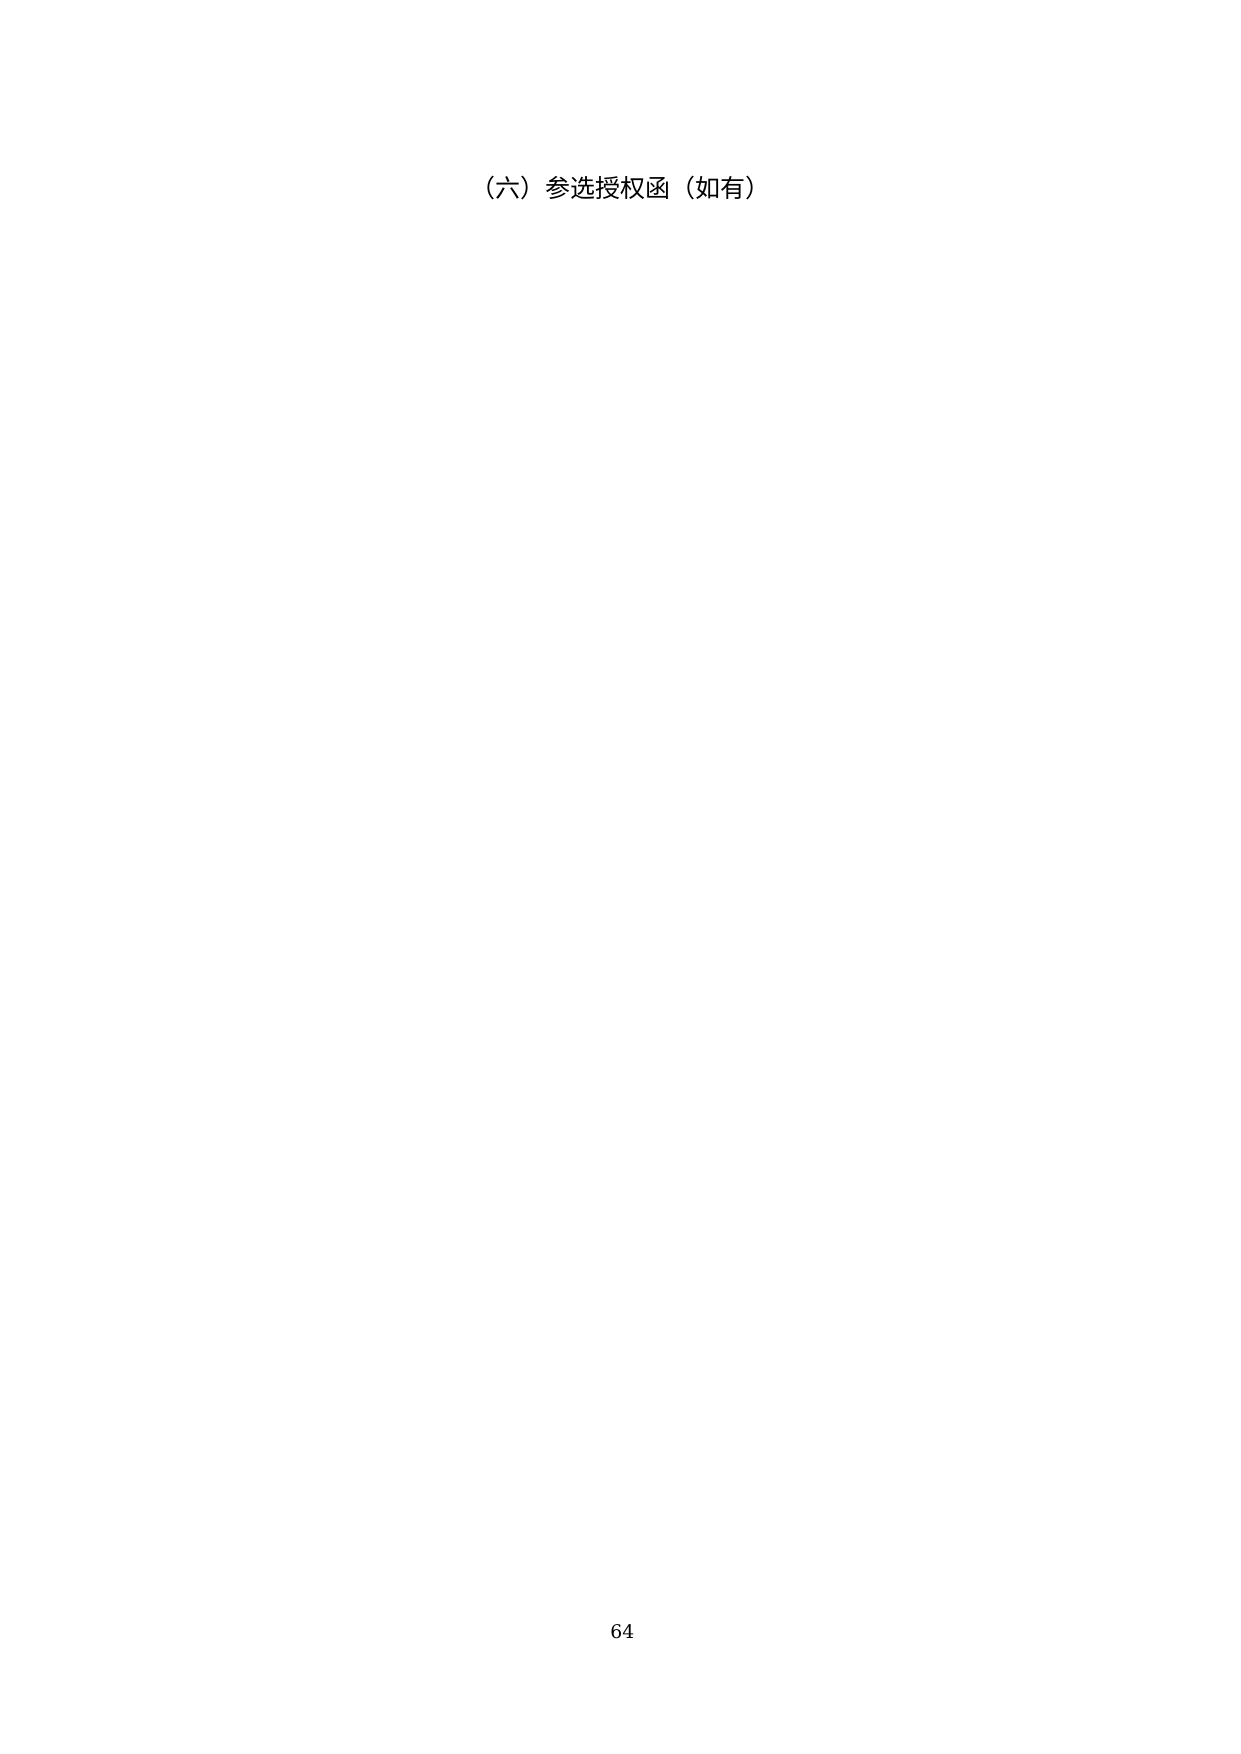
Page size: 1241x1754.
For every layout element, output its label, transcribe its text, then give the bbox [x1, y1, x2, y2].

text （六）参选授权函（如有） [187, 154, 1053, 219]
